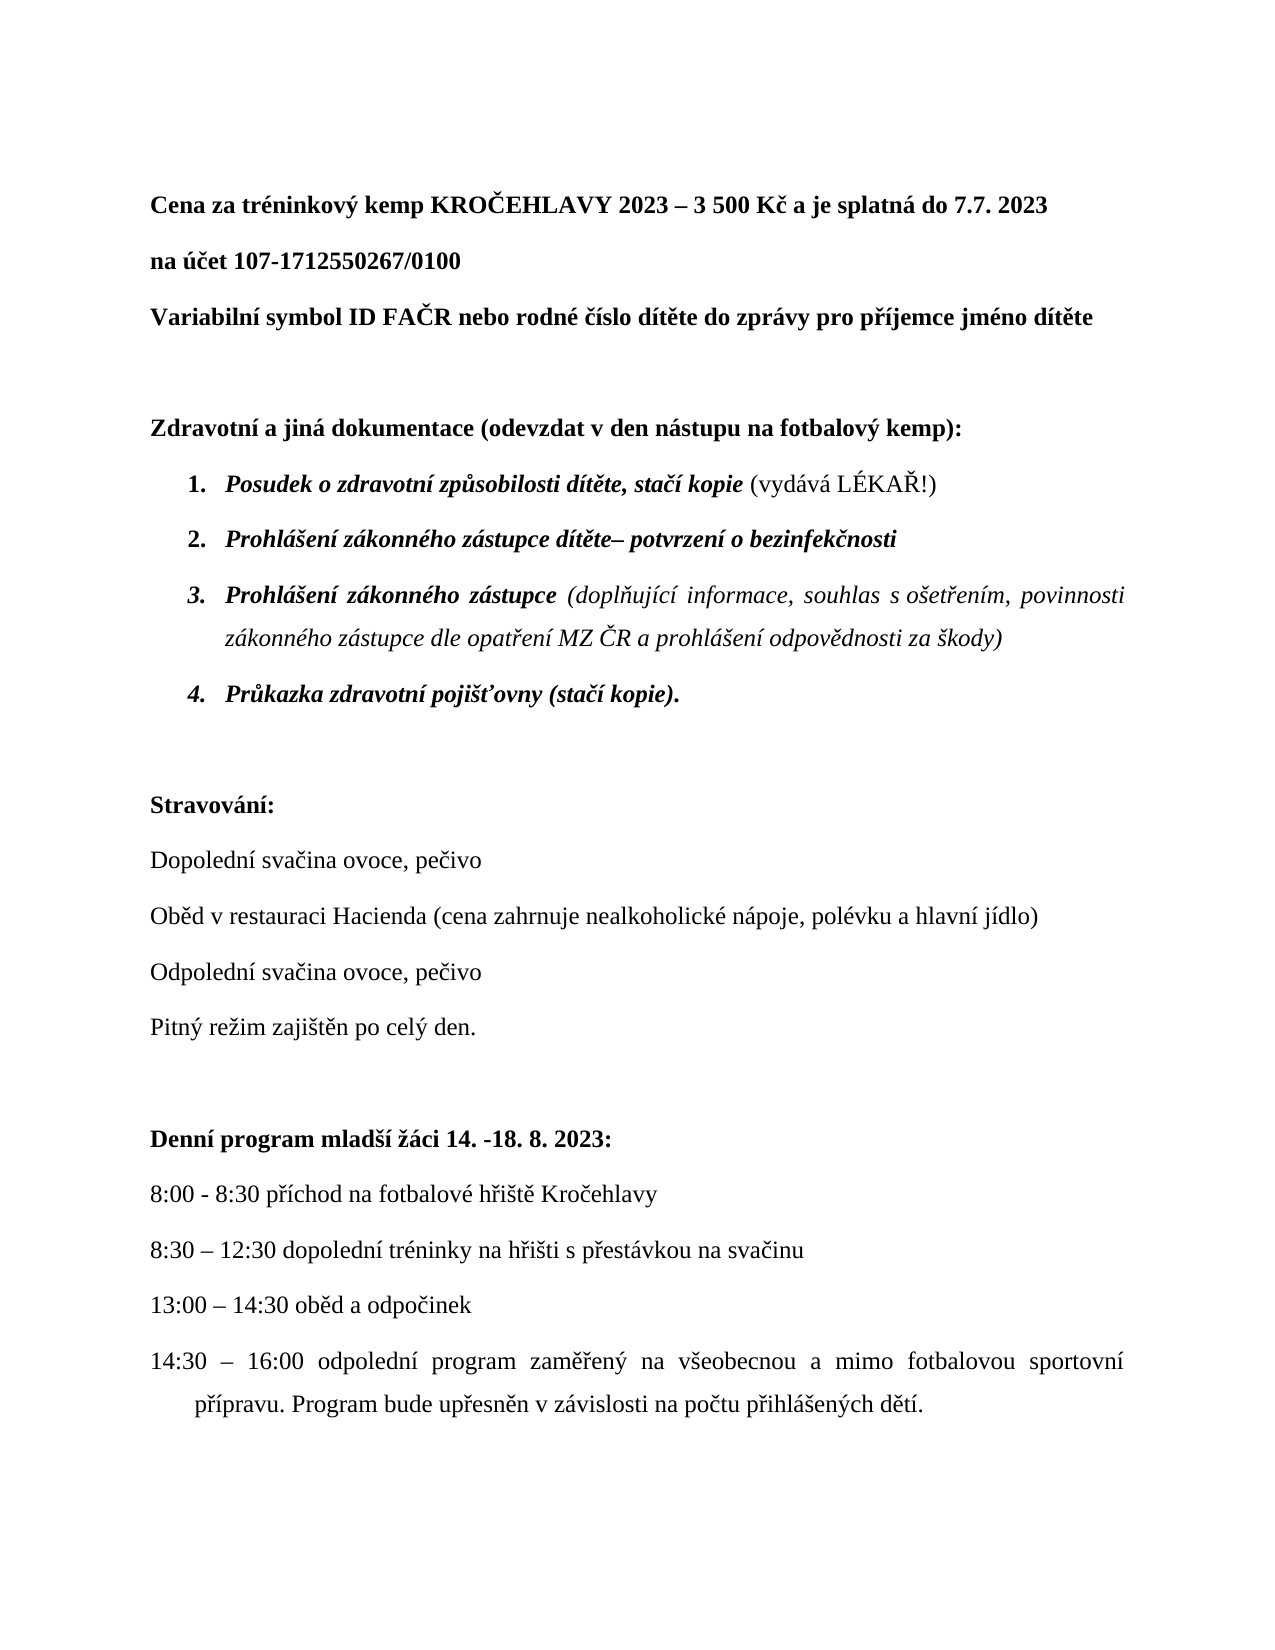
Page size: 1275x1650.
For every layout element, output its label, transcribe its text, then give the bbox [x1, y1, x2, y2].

text 14:30 – 16:00 odpolední program zaměřený na všeobecnou a mimo fotbalovou sportovní přípravu. Program bude upřesněn v závislosti na počtu přihlášených dětí. [150, 1346, 1125, 1418]
text Oběd v restauraci Hacienda (cena zahrnuje nealkoholické nápoje, polévku a hlavní jídlo) [150, 901, 1125, 930]
text Stravování: [150, 790, 1125, 819]
text Variabilní symbol ID FAČR nebo rodné číslo dítěte do zprávy pro příjemce jméno dítěte [150, 302, 1125, 331]
text 13:00 – 14:30 oběd a odpočinek [150, 1291, 1125, 1319]
list Posudek o zdravotní způsobilosti dítěte, stačí kopie (vydává LÉKAŘ!) [187, 469, 1125, 497]
text Dopolední svačina ovoce, pečivo [150, 846, 1125, 874]
text Odpolední svačina ovoce, pečivo [150, 957, 1125, 986]
text Denní program mladší žáci 14. -18. 8. 2023: [150, 1124, 1125, 1152]
text Zdravotní a jiná dokumentace (odevzdat v den nástupu na fotbalový kemp): [150, 413, 1125, 442]
text 8:30 – 12:30 dopolední tréninky na hřišti s přestávkou na svačinu [150, 1235, 1125, 1264]
list Průkazka zdravotní pojišťovny (stačí kopie). [187, 679, 1125, 707]
text Cena za tréninkový kemp KROČEHLAVY 2023 – 3 500 Kč a je splatná do 7.7. 2023 [150, 191, 1125, 219]
text 8:00 - 8:30 příchod na fotbalové hřiště Kročehlavy [150, 1179, 1125, 1208]
text Pitný režim zajištěn po celý den. [150, 1012, 1125, 1041]
list Prohlášení zákonného zástupce (doplňující informace, souhlas s ošetřením, povinnosti zákonného zástupce dle opatření MZ ČR a prohlášení odpovědnosti za škody) [187, 580, 1125, 652]
list Prohlášení zákonného zástupce dítěte– potvrzení o bezinfekčnosti [187, 524, 1125, 553]
text na účet 107-1712550267/0100 [150, 246, 1125, 275]
